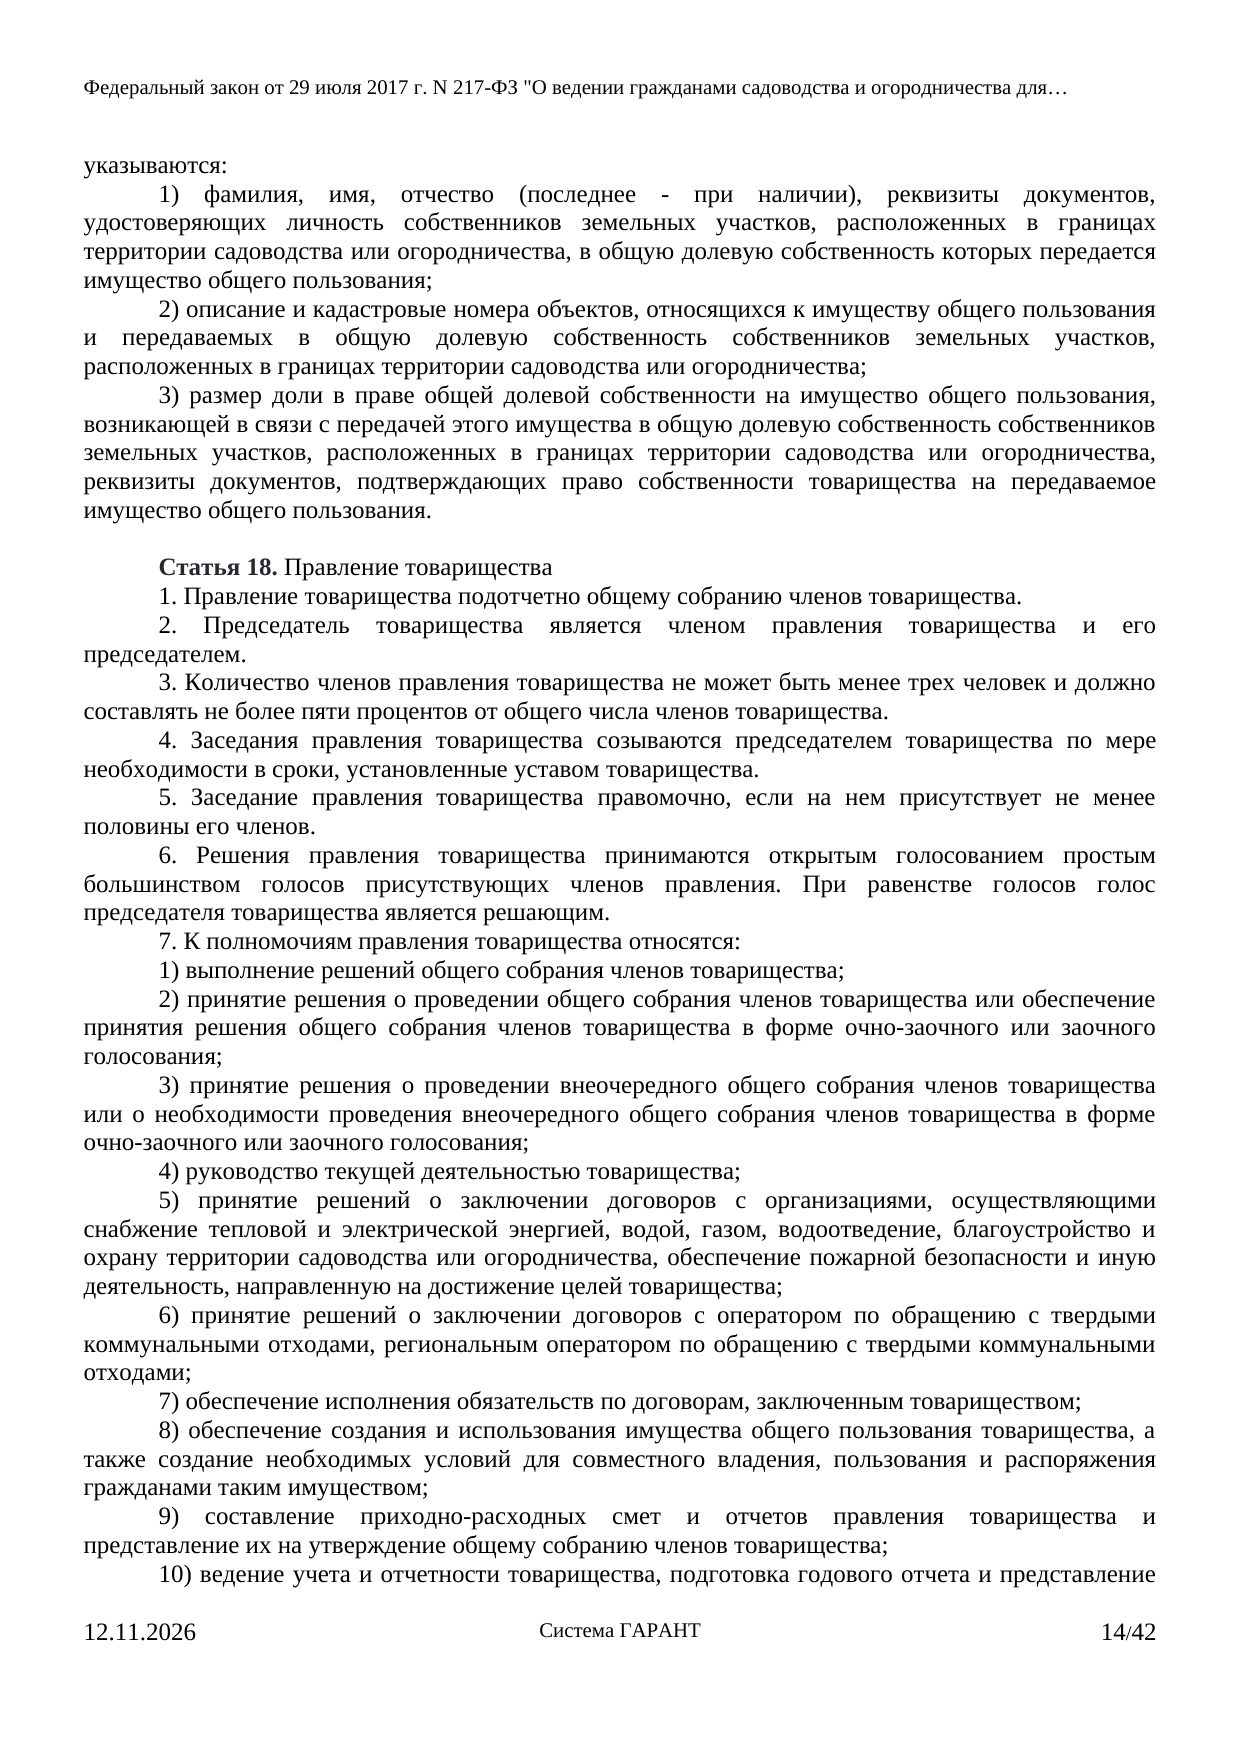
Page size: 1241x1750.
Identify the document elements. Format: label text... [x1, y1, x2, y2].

text Статья 18. Правление товарищества [158, 552, 1157, 581]
text 6. Решения правления товарищества принимаются открытым голосованием простым большинством голосов присутствующих членов правления. При равенстве голосов голос председателя товарищества является решающим. [83, 840, 1157, 926]
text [83, 150, 1157, 179]
text 5) принятие решений о заключении договоров с организациями, осуществляющими снабжение тепловой и электрической энергией, водой, газом, водоотведение, благоустройство и охрану территории садоводства или огородничества, обеспечение пожарной безопасности и иную деятельность, направленную на достижение целей товарищества; [83, 1185, 1157, 1300]
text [83, 1559, 1157, 1587]
text 6) принятие решений о заключении договоров с оператором по обращению с твердыми коммунальными отходами, региональным оператором по обращению с твердыми коммунальными отходами; [83, 1300, 1157, 1386]
text 9) составление приходно-расходных смет и отчетов правления товарищества и представление их на утверждение общему собранию членов товарищества; [83, 1501, 1157, 1559]
text 7) обеспечение исполнения обязательств по договорам, заключенным товариществом; [83, 1386, 1157, 1415]
text 2) описание и кадастровые номера объектов, относящихся к имуществу общего пользования и передаваемых в общую долевую собственность собственников земельных участков, расположенных в границах территории садоводства или огородничества; [83, 294, 1157, 380]
text 3) размер доли в праве общей долевой собственности на имущество общего пользования, возникающей в связи с передачей этого имущества в общую долевую собственность собственников земельных участков, расположенных в границах территории садоводства или огородничества, реквизиты документов, подтверждающих право собственности товарищества на передаваемое имущество общего пользования. [83, 380, 1157, 524]
text 4. Заседания правления товарищества созываются председателем товарищества по мере необходимости в сроки, установленные уставом товарищества. [83, 725, 1157, 782]
text 2) принятие решения о проведении общего собрания членов товарищества или обеспечение принятия решения общего собрания членов товарищества в форме очно-заочного или заочного голосования; [83, 984, 1157, 1070]
text 3) принятие решения о проведении внеочередного общего собрания членов товарищества или о необходимости проведения внеочередного общего собрания членов товарищества в форме очно-заочного или заочного голосования; [83, 1070, 1157, 1156]
text 5. Заседание правления товарищества правомочно, если на нем присутствует не менее половины его членов. [83, 782, 1157, 840]
text 8) обеспечение создания и использования имущества общего пользования товарищества, а также создание необходимых условий для совместного владения, пользования и распоряжения гражданами таким имуществом; [83, 1415, 1157, 1501]
text 7. К полномочиям правления товарищества относятся: [83, 926, 1157, 955]
text 1. Правление товарищества подотчетно общему собранию членов товарищества. [83, 581, 1157, 610]
text 3. Количество членов правления товарищества не может быть менее трех человек и должно составлять не более пяти процентов от общего числа членов товарищества. [83, 667, 1157, 725]
text 1) выполнение решений общего собрания членов товарищества; [83, 955, 1157, 984]
text 1) фамилия, имя, отчество (последнее - при наличии), реквизиты документов, удостоверяющих личность собственников земельных участков, расположенных в границах территории садоводства или огородничества, в общую долевую собственность которых передается имущество общего пользования; [83, 179, 1157, 294]
text 4) руководство текущей деятельностью товарищества; [83, 1156, 1157, 1185]
text 2. Председатель товарищества является членом правления товарищества и его председателем. [83, 610, 1157, 667]
